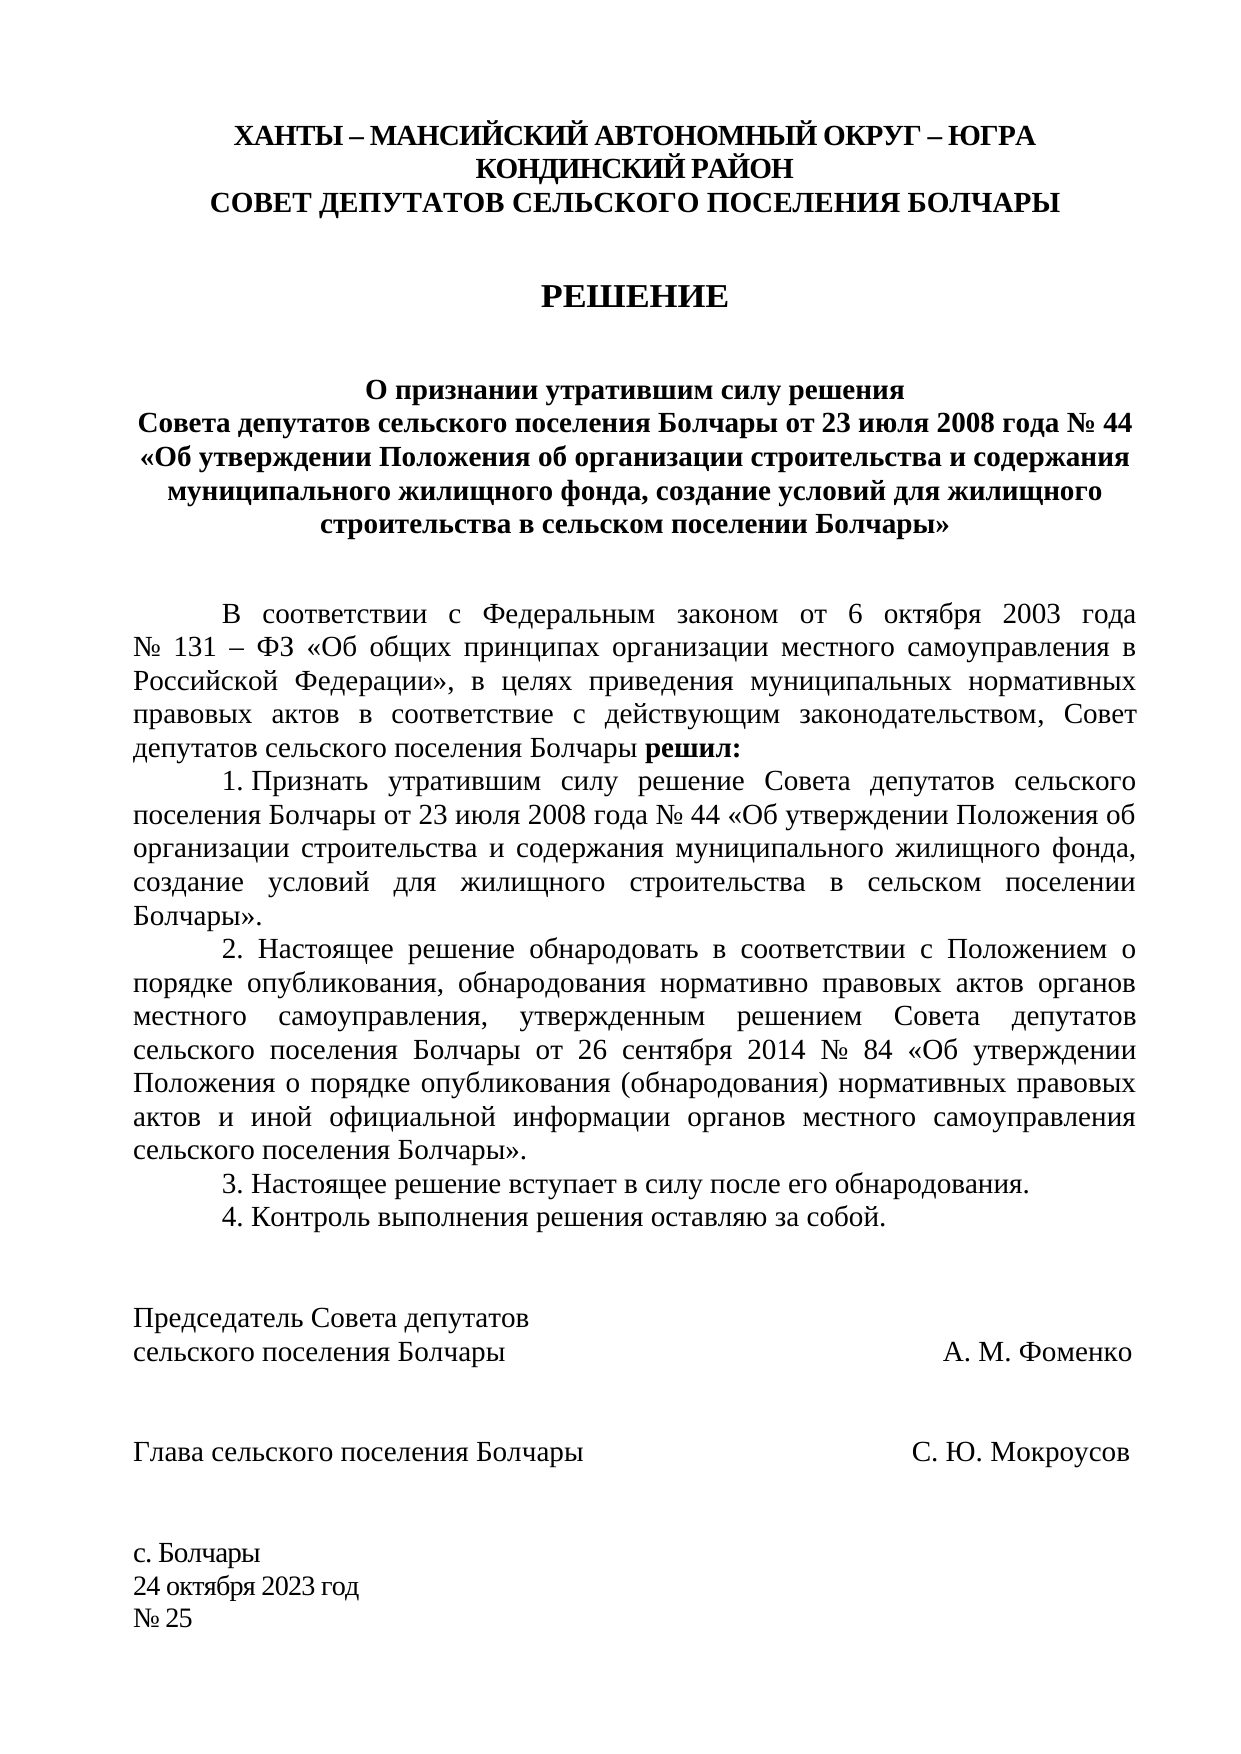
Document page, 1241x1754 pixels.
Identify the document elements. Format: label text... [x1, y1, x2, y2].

text 4. Контроль выполнения решения оставляю за собой. [133, 1199, 1137, 1233]
text 24 октября 2023 год [133, 1568, 1137, 1601]
text Совет депутатов сельского поселения Болчары [133, 185, 1137, 219]
text Глава сельского поселения Болчары С. Ю. Мокроусов [133, 1434, 1137, 1468]
title О признании утратившим силу решения [133, 372, 1137, 406]
text ХАНТЫ – МАНСИЙСКИЙ АВТОНОМНЫЙ ОКРУГ – ЮГРА [133, 118, 1137, 152]
text 2. Настоящее решение обнародовать в соответствии с Положением о порядке опубликования, обнародования нормативно правовых актов органов местного самоуправления, утвержденным решением Совета депутатов сельского поселения Болчары от 26 сентября 2014 № 84 «Об утверждении Положения о порядке опубликования (обнародования) нормативных правовых актов и иной официальной информации органов местного самоуправления сельского поселения Болчары». [133, 931, 1137, 1166]
text В соответствии с Федеральным законом от 6 октября 2003 года № 131 – ФЗ «Об общих принципах организации местного самоуправления в Российской Федерации», в целях приведения муниципальных нормативных правовых актов в соответствие с действующим законодательством, Совет депутатов сельского поселения Болчары решил: [133, 596, 1137, 763]
text РЕШЕНИЕ [133, 276, 1137, 314]
text сельского поселения Болчары А. М. Фоменко [133, 1334, 1137, 1367]
text Председатель Совета депутатов [133, 1300, 1137, 1334]
text № 25 [133, 1601, 1137, 1633]
text КОНДИНСКИЙ РАЙОН [133, 152, 1137, 185]
list 3. Настоящее решение вступает в силу после его обнародования. [133, 1166, 1137, 1199]
title Признать утратившим силу решение Совета депутатов сельского поселения Болчары от 23 июля 2008 года № 44 «Об утверждении Положения об организации строительства и содержания муниципального жилищного фонда, создание условий для жилищного строительства в сельском поселении Болчары». [133, 763, 1137, 931]
title Совета депутатов сельского поселения Болчары от 23 июля 2008 года № 44 «Об утверждении Положения об организации строительства и содержания муниципального жилищного фонда, создание условий для жилищного строительства в сельском поселении Болчары» [133, 406, 1137, 540]
text с. Болчары [133, 1535, 1137, 1568]
